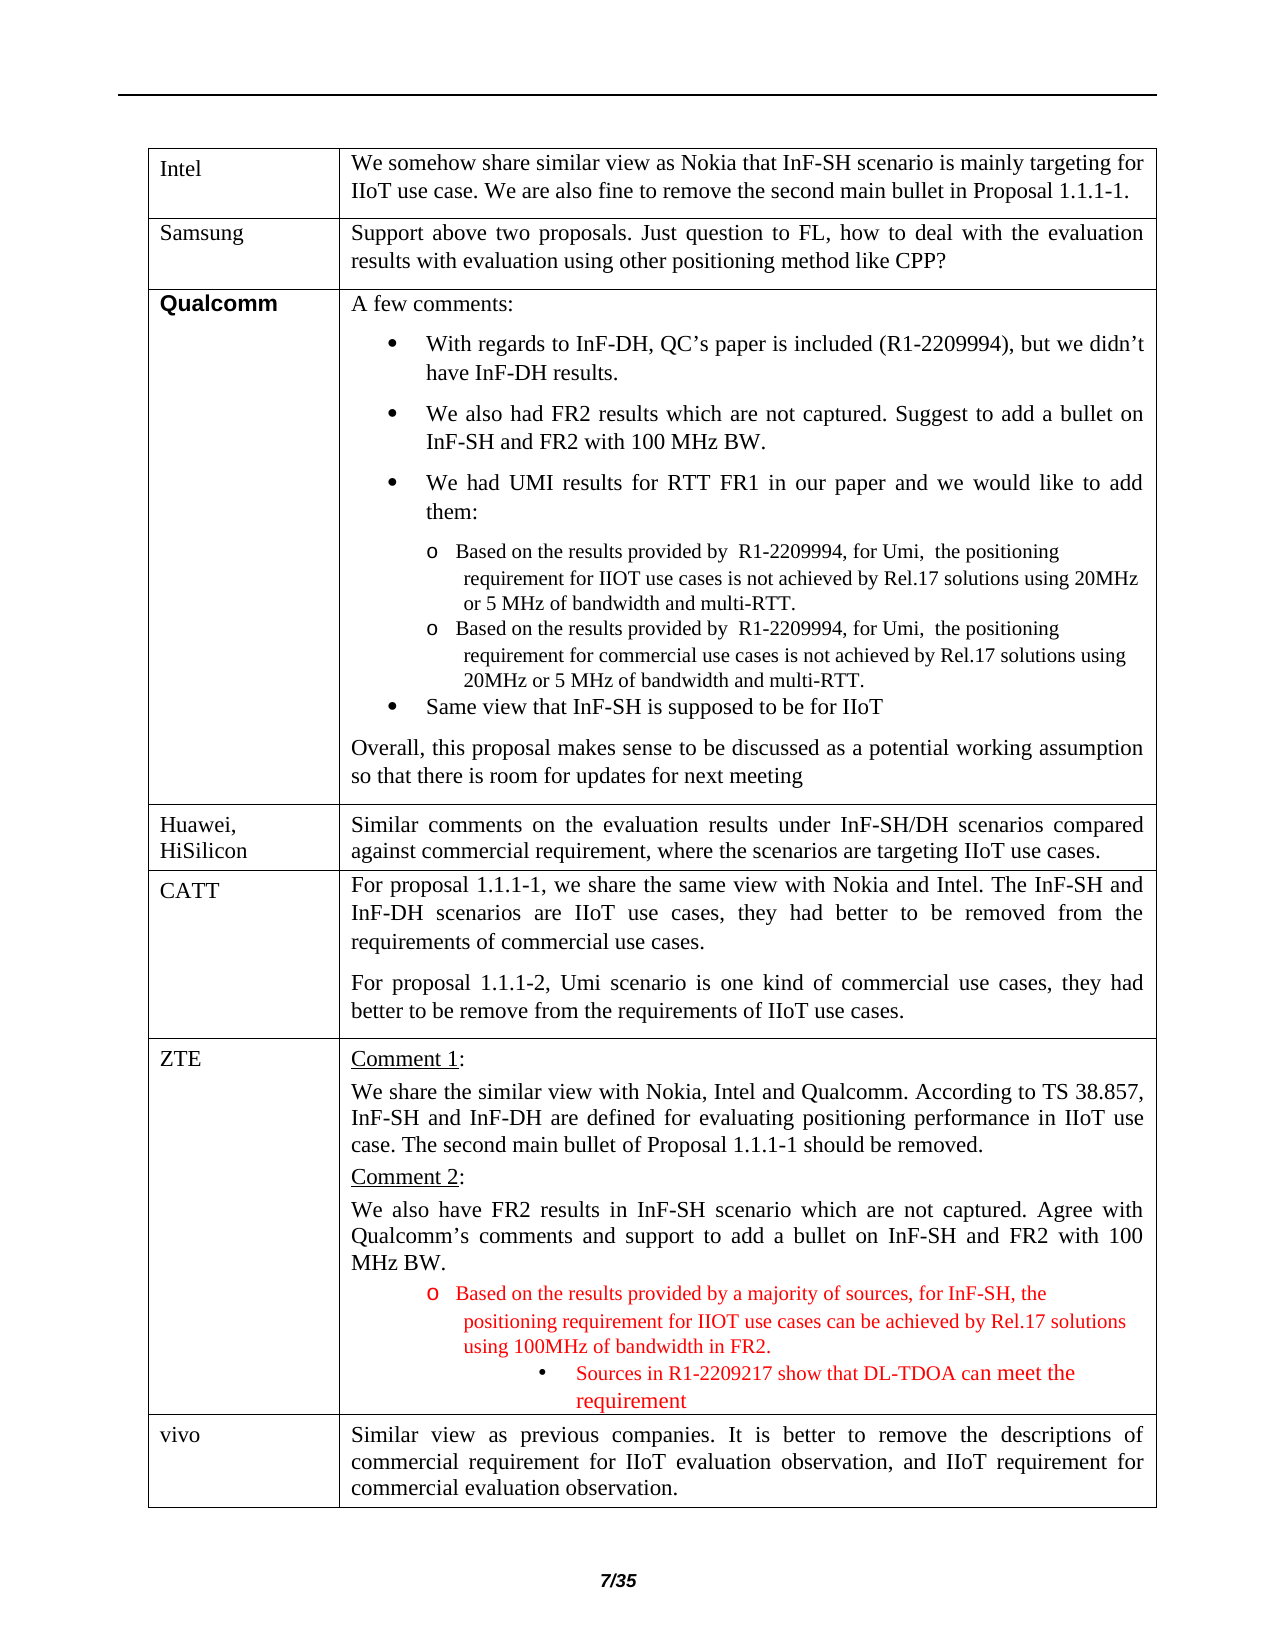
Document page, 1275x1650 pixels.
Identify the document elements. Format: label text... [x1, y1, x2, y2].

table_cell Intel [149, 149, 339, 218]
table_cell Qualcomm [149, 290, 339, 803]
table_cell We somehow share similar view as Nokia that InF-SH scenario is mainly targeting for IIoT use case. We are also fine to remove the second main bullet in Proposal 1.1.1-1. [340, 149, 1156, 218]
table_cell Comment 1: We share the similar view with Nokia, Intel and Qualcomm. According to TS 38.857, InF-SH and InF-DH are defined for evaluating positioning performance in IIoT use case. The second main bullet of Proposal 1.1.1-1 should be removed. Comment 2: We also have FR2 results in InF-SH scenario which are not captured. Agree with Qualcomm’s comments and support to add a bullet on InF-SH and FR2 with 100 MHz BW. Based on the results provided by a majority of sources, for InF-SH, the positioning requirement for IIOT use cases can be achieved by Rel.17 solutions using 100MHz of bandwidth in FR2. Sources in R1-2209217 show that DL-TDOA can meet the requirement [340, 1039, 1156, 1414]
table_cell Similar comments on the evaluation results under InF-SH/DH scenarios compared against commercial requirement, where the scenarios are targeting IIoT use cases. [340, 805, 1156, 870]
table_cell A few comments: With regards to InF-DH, QC’s paper is included (R1-2209994), but we didn’t have InF-DH results. We also had FR2 results which are not captured. Suggest to add a bullet on InF-SH and FR2 with 100 MHz BW. We had UMI results for RTT FR1 in our paper and we would like to add them: Based on the results provided by R1-2209994, for Umi, the positioning requirement for IIOT use cases is not achieved by Rel.17 solutions using 20MHz or 5 MHz of bandwidth and multi-RTT. Based on the results provided by R1-2209994, for Umi, the positioning requirement for commercial use cases is not achieved by Rel.17 solutions using 20MHz or 5 MHz of bandwidth and multi-RTT. Same view that InF-SH is supposed to be for IIoT Overall, this proposal makes sense to be discussed as a potential working assumption so that there is room for updates for next meeting [340, 290, 1156, 803]
table_cell vivo [149, 1415, 339, 1507]
table_cell Similar view as previous companies. It is better to remove the descriptions of commercial requirement for IIoT evaluation observation, and IIoT requirement for commercial evaluation observation. [340, 1415, 1156, 1507]
table_cell Samsung [149, 219, 339, 288]
table_cell Support above two proposals. Just question to FL, how to deal with the evaluation results with evaluation using other positioning method like CPP? [340, 219, 1156, 288]
table_cell Huawei, HiSilicon [149, 805, 339, 870]
table_cell For proposal 1.1.1-1, we share the same view with Nokia and Intel. The InF-SH and InF-DH scenarios are IIoT use cases, they had better to be removed from the requirements of commercial use cases. For proposal 1.1.1-2, Umi scenario is one kind of commercial use cases, they had better to be remove from the requirements of IIoT use cases. [340, 871, 1156, 1038]
table_cell CATT [149, 871, 339, 1038]
table_cell ZTE [149, 1039, 339, 1414]
